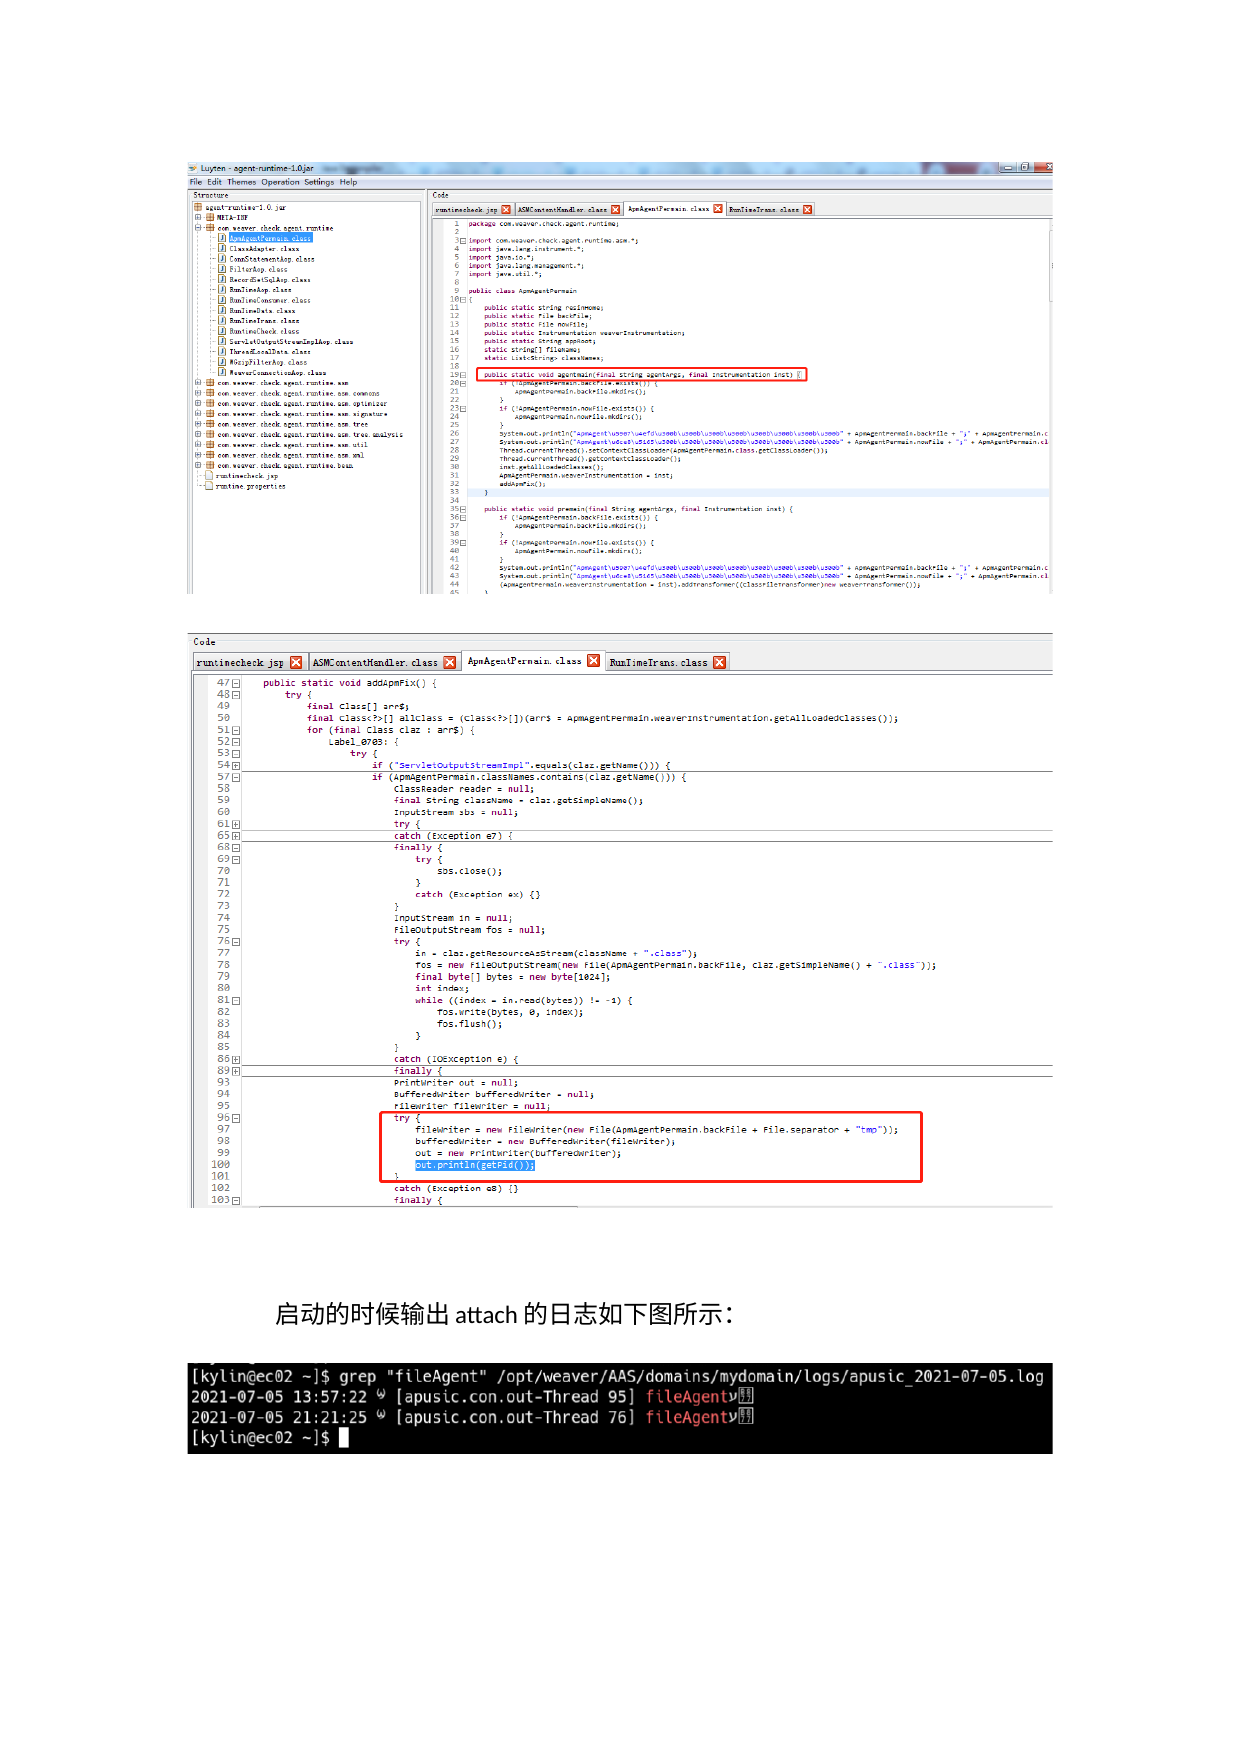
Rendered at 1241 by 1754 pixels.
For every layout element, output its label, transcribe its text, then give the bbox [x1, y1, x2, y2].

picture [187, 162, 1053, 594]
picture [187, 632, 1053, 1208]
text 启动的时候输出attach的日志如下图所示： [275, 1280, 1053, 1345]
picture [187, 1363, 1053, 1454]
